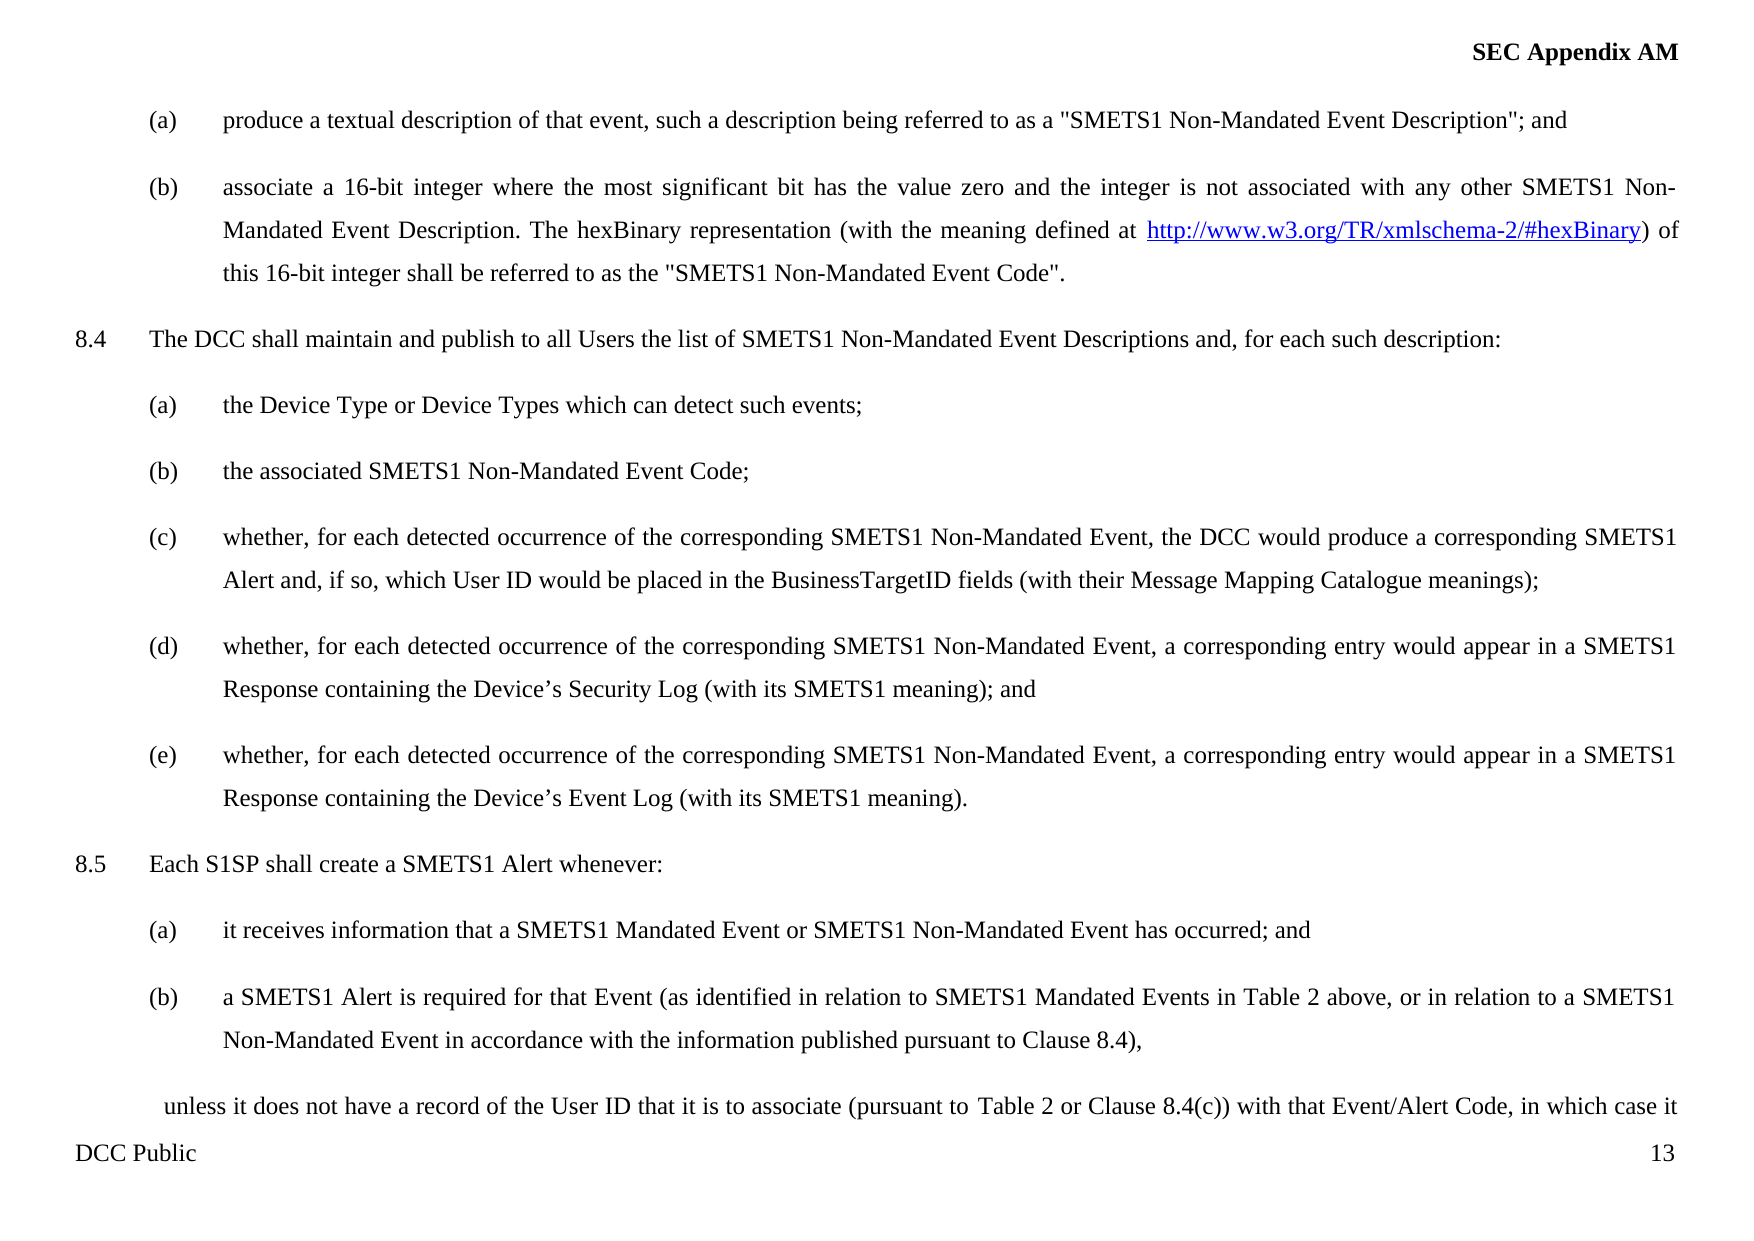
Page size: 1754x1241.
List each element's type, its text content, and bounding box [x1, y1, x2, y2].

subtitle it receives information that a SMETS1 Mandated Event or SMETS1 Non-Mandated Event has occurred; and [149, 916, 1679, 944]
subtitle the associated SMETS1 Non-Mandated Event Code; [149, 456, 1679, 485]
subtitle a SMETS1 Alert is required for that Event (as identified in relation to SMETS1 Mandated Events in Table 2 above, or in relation to a SMETS1 Non-Mandated Event in accordance with the information published pursuant to Clause 8.4), [149, 982, 1679, 1053]
subtitle Each S1SP shall create a SMETS1 Alert whenever: [75, 849, 1679, 878]
subtitle produce a textual description of that event, such a description being referred to as a "SMETS1 Non-Mandated Event Description"; and [149, 106, 1679, 134]
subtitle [162, 1091, 1679, 1119]
subtitle associate a 16-bit integer where the most significant bit has the value zero and the integer is not associated with any other SMETS1 Non-Mandated Event Description. The hexBinary representation (with the meaning defined at http://www.w3.org/TR/xmlschema-2/#hexBinary) of this 16-bit integer shall be referred to as the "SMETS1 Non-Mandated Event Code". [149, 172, 1679, 287]
subtitle whether, for each detected occurrence of the corresponding SMETS1 Non-Mandated Event, a corresponding entry would appear in a SMETS1 Response containing the Device’s Event Log (with its SMETS1 meaning). [149, 740, 1679, 812]
subtitle whether, for each detected occurrence of the corresponding SMETS1 Non-Mandated Event, a corresponding entry would appear in a SMETS1 Response containing the Device’s Security Log (with its SMETS1 meaning); and [149, 631, 1679, 703]
subtitle whether, for each detected occurrence of the corresponding SMETS1 Non-Mandated Event, the DCC would produce a corresponding SMETS1 Alert and, if so, which User ID would be placed in the BusinessTargetID fields (with their Message Mapping Catalogue meanings); [149, 522, 1679, 594]
subtitle The DCC shall maintain and publish to all Users the list of SMETS1 Non-Mandated Event Descriptions and, for each such description: [75, 324, 1679, 353]
subtitle the Device Type or Device Types which can detect such events; [149, 390, 1679, 419]
